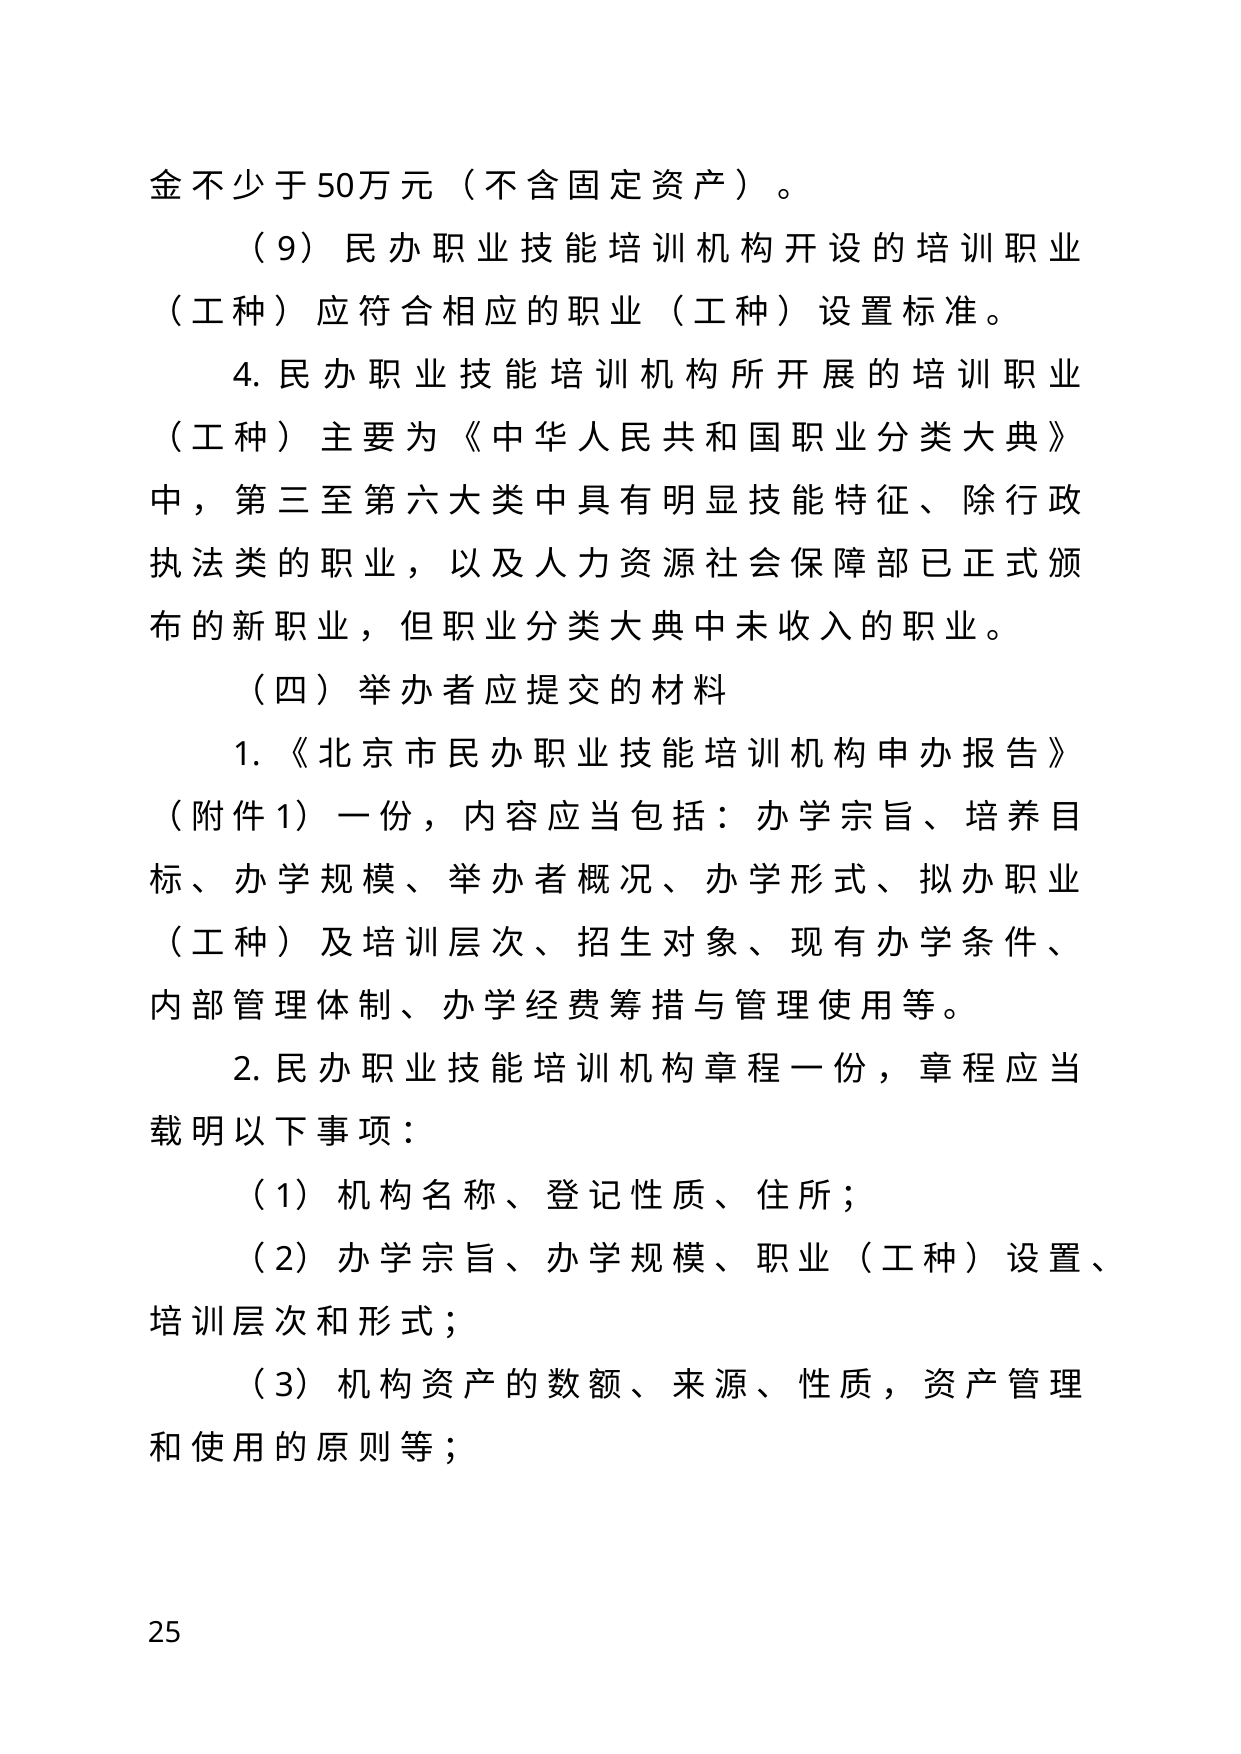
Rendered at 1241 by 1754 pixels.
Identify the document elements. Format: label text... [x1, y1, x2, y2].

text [149, 151, 1091, 214]
text （四）举办者应提交的材料 [149, 656, 1091, 719]
text 2.民办职业技能培训机构章程一份，章程应当载明以下事项： [149, 1035, 1091, 1161]
text （2）办学宗旨、办学规模、职业（工种）设置、培训层次和形式； [149, 1224, 1091, 1350]
text 4.民办职业技能培训机构所开展的培训职业（工种）主要为《中华人民共和国职业分类大典》中，第三至第六大类中具有明显技能特征、除行政执法类的职业，以及人力资源社会保障部已正式颁布的新职业，但职业分类大典中未收入的职业。 [149, 340, 1091, 656]
text （3）机构资产的数额、来源、性质，资产管理和使用的原则等； [149, 1350, 1091, 1477]
text （1）机构名称、登记性质、住所； [149, 1161, 1091, 1224]
text 1.《北京市民办职业技能培训机构申办报告》（附件1）一份，内容应当包括：办学宗旨、培养目标、办学规模、举办者概况、办学形式、拟办职业（工种）及培训层次、招生对象、现有办学条件、内部管理体制、办学经费筹措与管理使用等。 [149, 719, 1091, 1035]
text （9）民办职业技能培训机构开设的培训职业（工种）应符合相应的职业（工种）设置标准。 [149, 214, 1091, 340]
